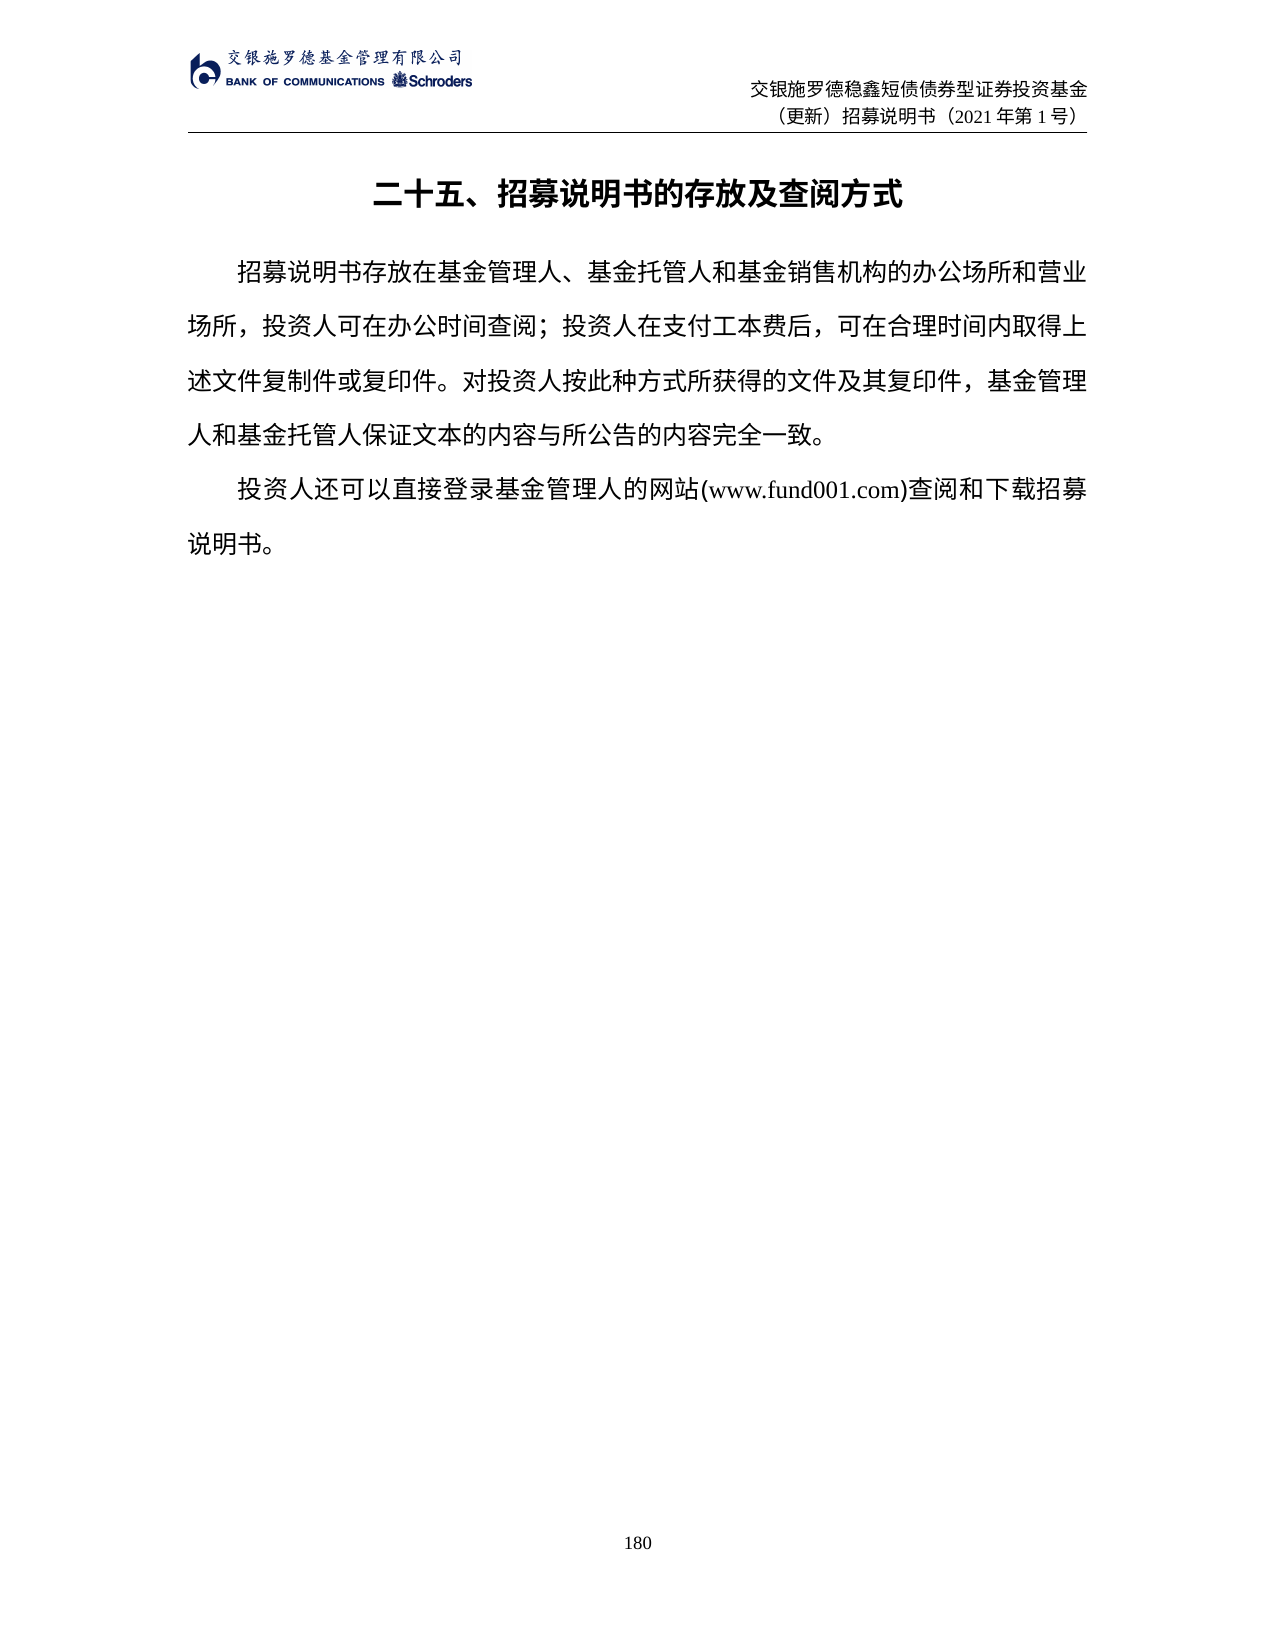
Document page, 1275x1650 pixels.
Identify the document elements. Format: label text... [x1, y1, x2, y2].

text 投资人还可以直接登录基金管理人的网站(www.fund001.com)查阅和下载招募说明书。 [187, 470, 1087, 560]
text 招募说明书存放在基金管理人、基金托管人和基金销售机构的办公场所和营业场所，投资人可在办公时间查阅；投资人在支付工本费后，可在合理时间内取得上述文件复制件或复印件。对投资人按此种方式所获得的文件及其复印件，基金管理人和基金托管人保证文本的内容与所公告的内容完全一致。 [187, 252, 1087, 452]
picture [190, 50, 472, 89]
text 二十五、招募说明书的存放及查阅方式 [187, 169, 1087, 215]
